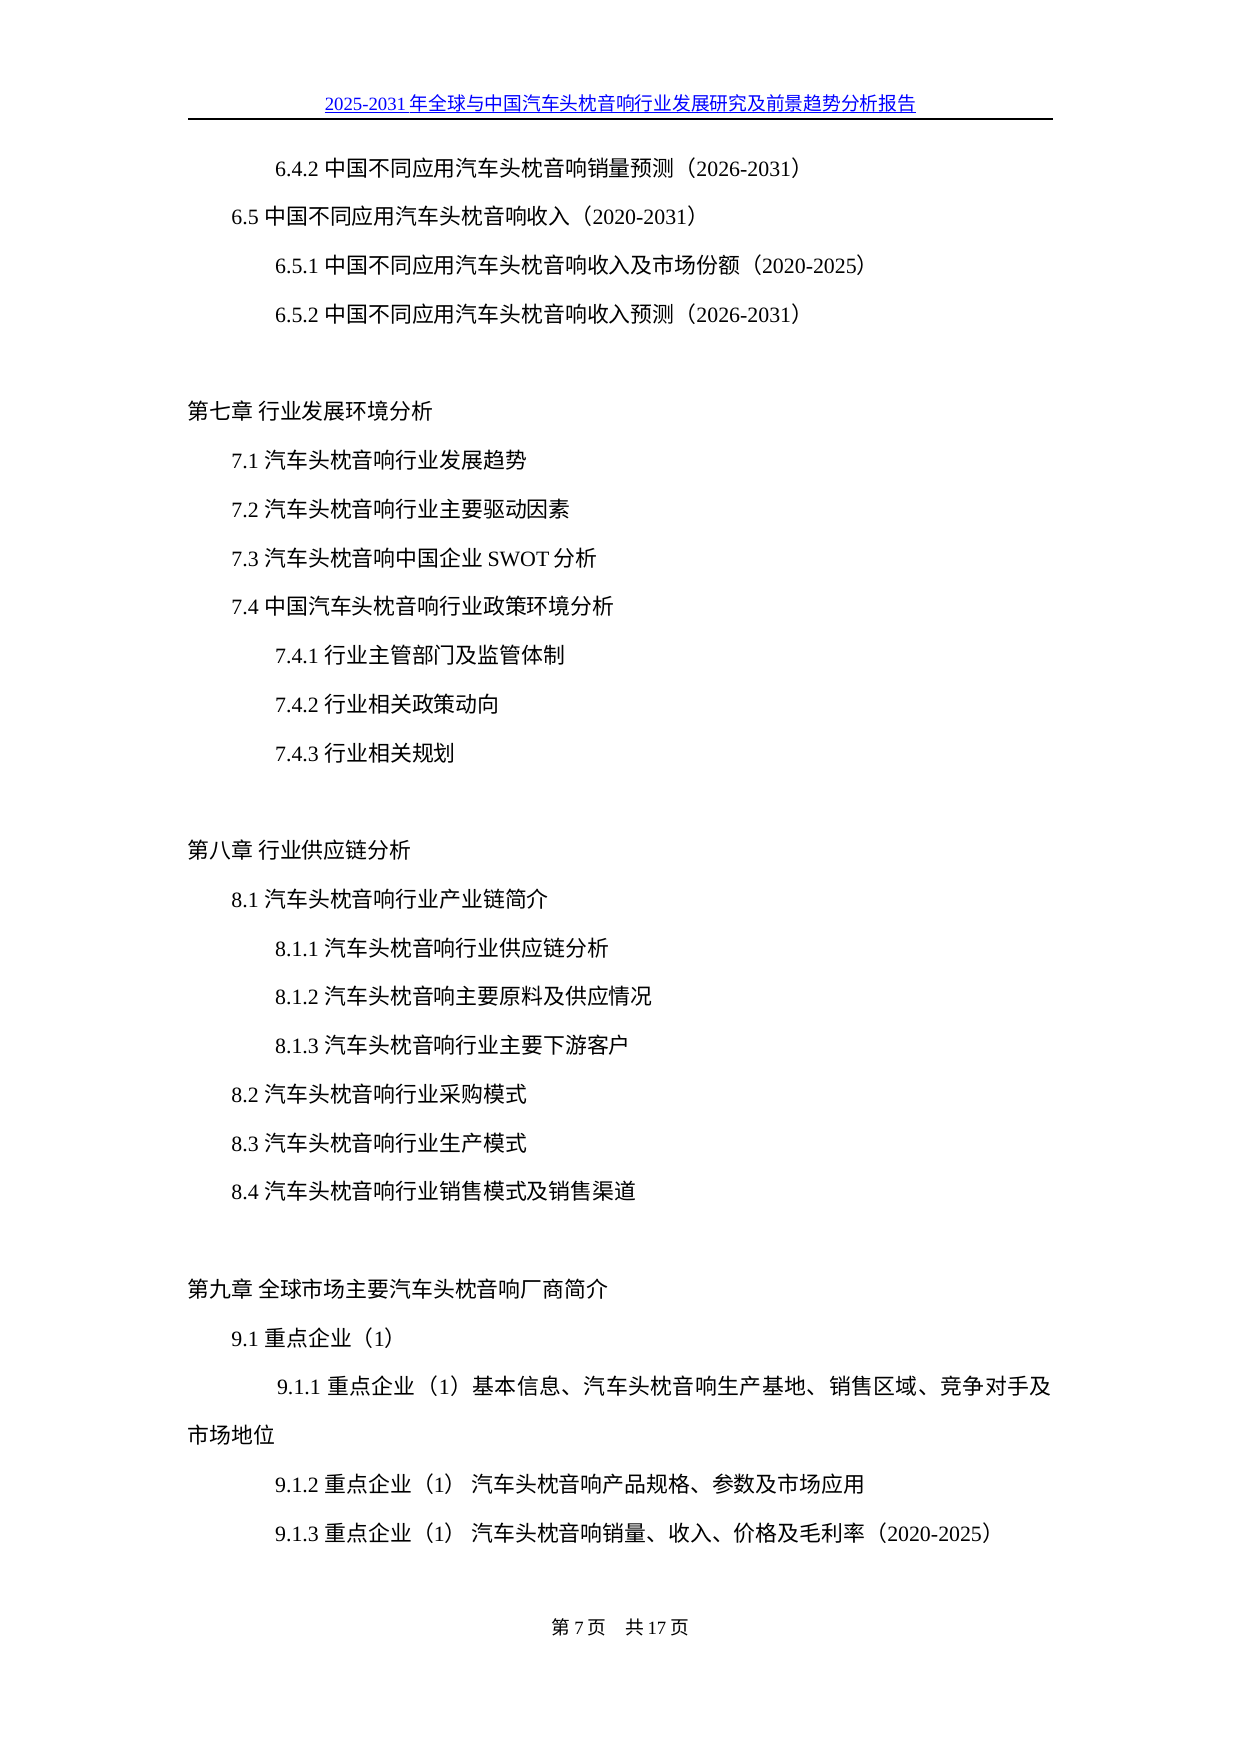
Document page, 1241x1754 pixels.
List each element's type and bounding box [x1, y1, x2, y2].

text [187, 150, 1053, 1548]
